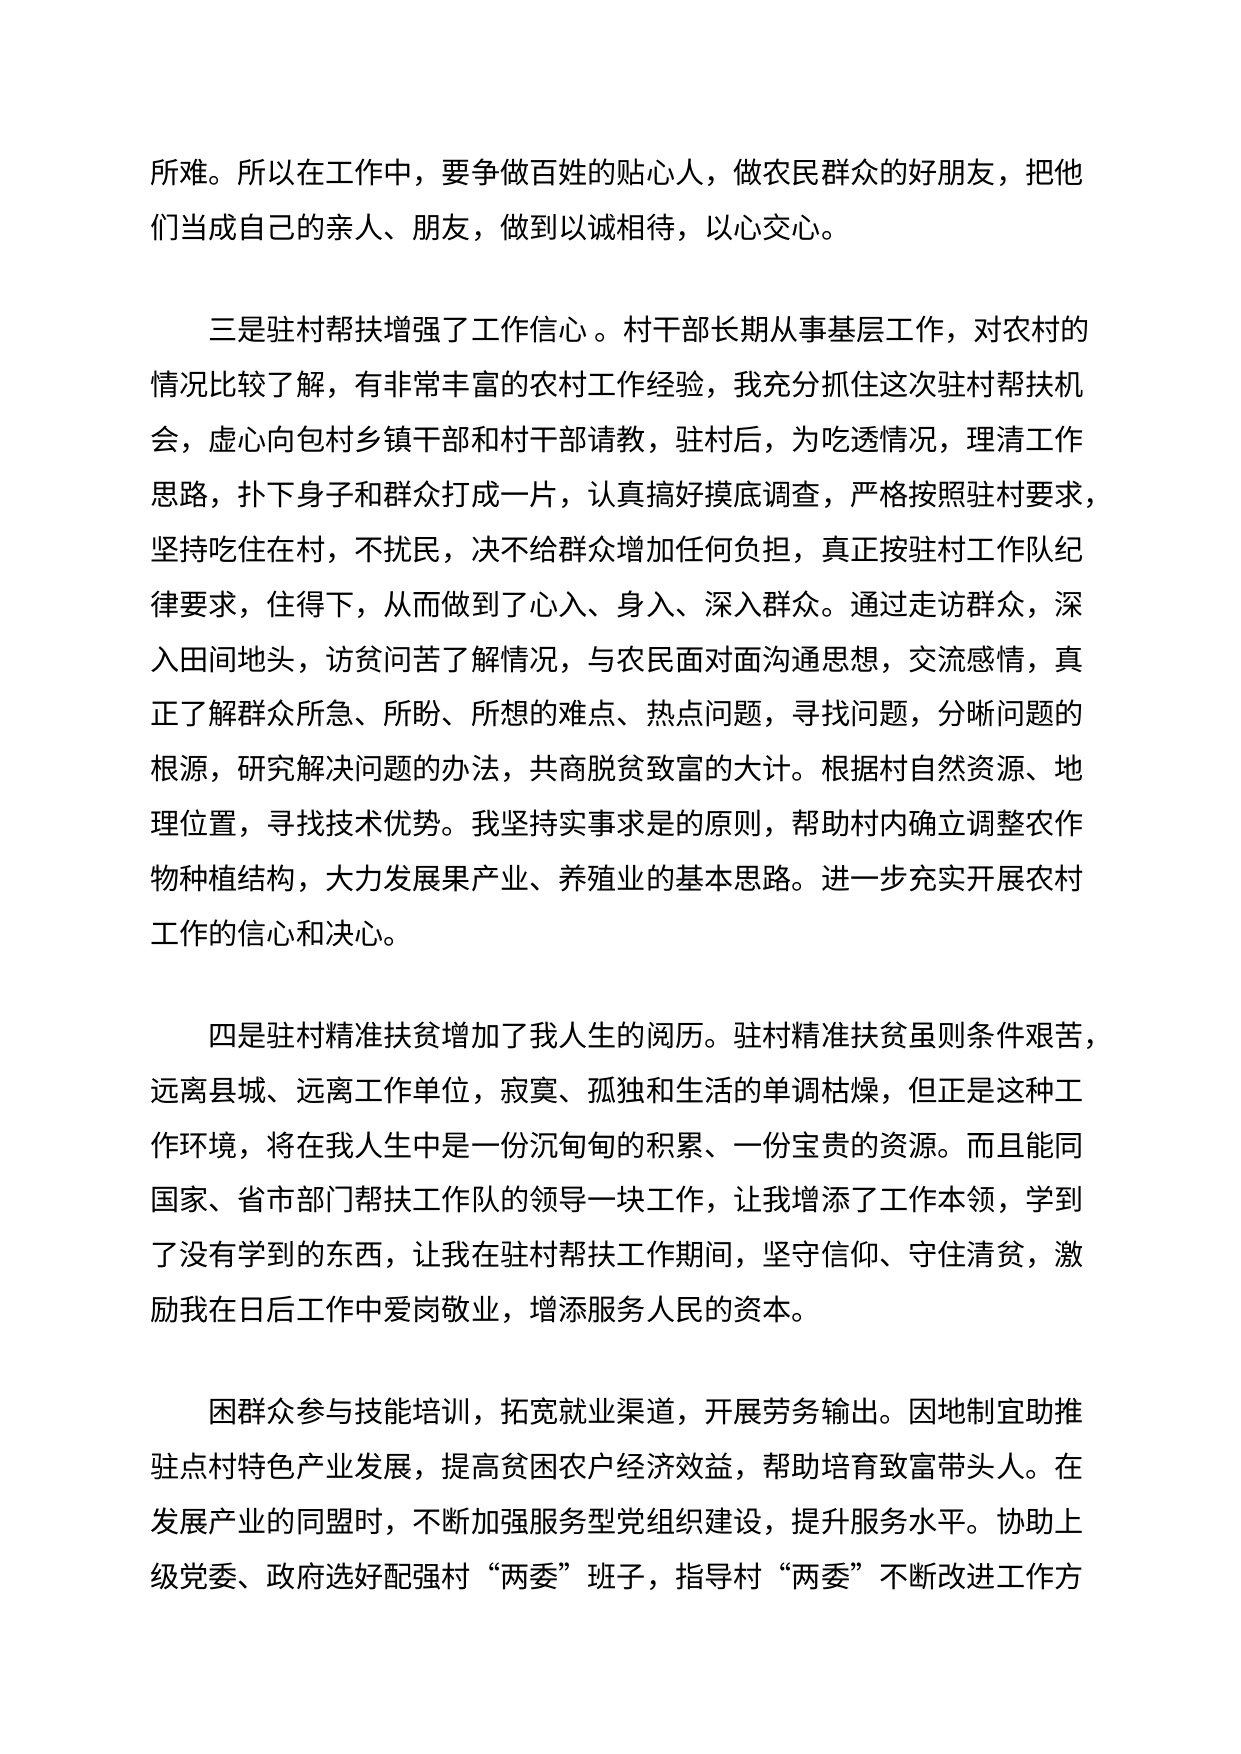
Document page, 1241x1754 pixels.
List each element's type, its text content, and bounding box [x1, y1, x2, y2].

text 三是驻村帮扶增强了工作信心 。村干部长期从事基层工作，对农村的情况比较了解，有非常丰富的农村工作经验，我充分抓住这次驻村帮扶机会，虚心向包村乡镇干部和村干部请教，驻村后，为吃透情况，理清工作思路，扑下身子和群众打成一片，认真搞好摸底调查，严格按照驻村要求，坚持吃住在村，不扰民，决不给群众增加任何负担，真正按驻村工作队纪律要求，住得下，从而做到了心入、身入、深入群众。通过走访群众，深入田间地头，访贫问苦了解情况，与农民面对面沟通思想，交流感情，真正了解群众所急、所盼、所想的难点、热点问题，寻找问题，分晰问题的根源，研究解决问题的办法，共商脱贫致富的大计。根据村自然资源、地理位置，寻找技术优势。我坚持实事求是的原则，帮助村内确立调整农作物种植结构，大力发展果产业、养殖业的基本思路。进一步充实开展农村工作的信心和决心。 [150, 307, 1090, 953]
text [150, 150, 1090, 247]
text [150, 1388, 1090, 1596]
text 四是驻村精准扶贫增加了我人生的阅历。驻村精准扶贫虽则条件艰苦，远离县城、远离工作单位，寂寞、孤独和生活的单调枯燥，但正是这种工作环境，将在我人生中是一份沉甸甸的积累、一份宝贵的资源。而且能同国家、省市部门帮扶工作队的领导一块工作，让我增添了工作本领，学到了没有学到的东西，让我在驻村帮扶工作期间，坚守信仰、守住清贫，激励我在日后工作中爱岗敬业，增添服务人民的资本。 [150, 1012, 1090, 1329]
